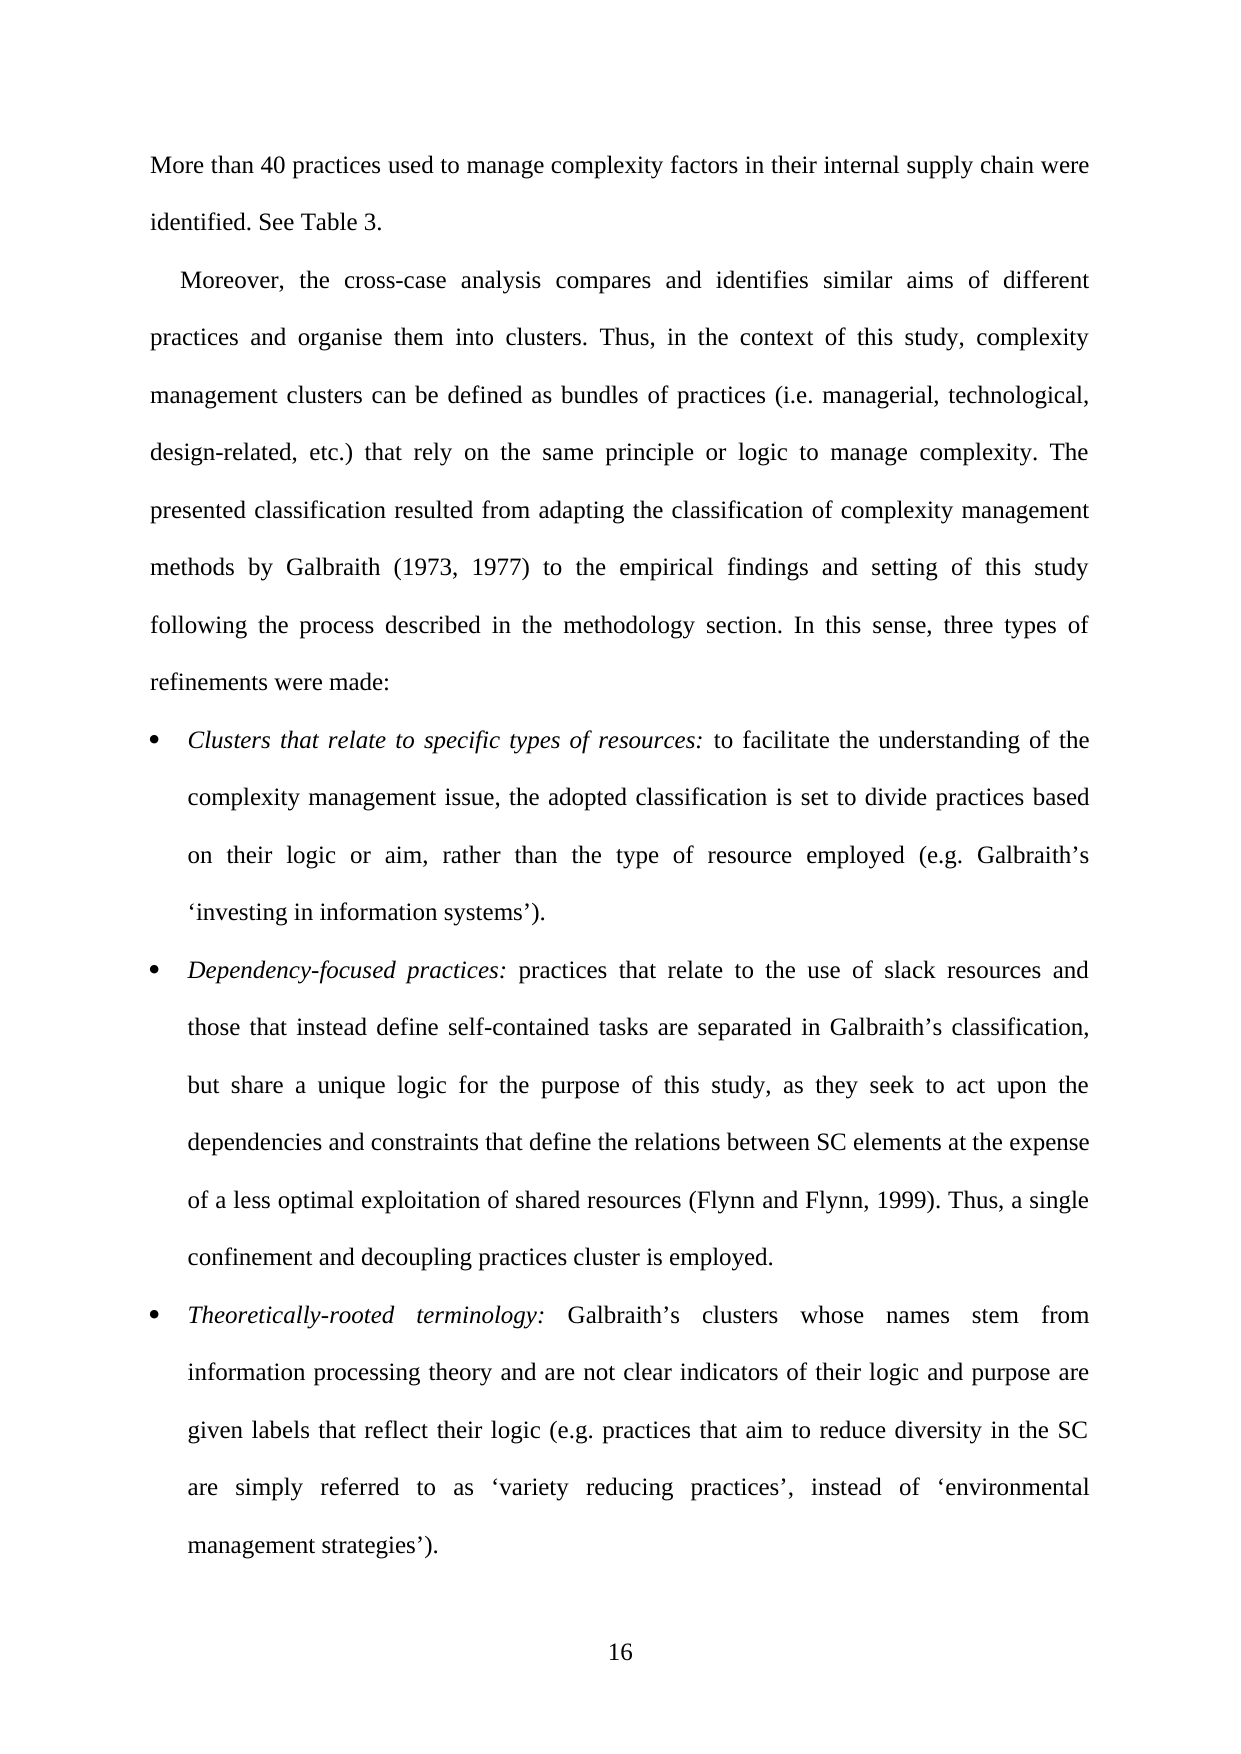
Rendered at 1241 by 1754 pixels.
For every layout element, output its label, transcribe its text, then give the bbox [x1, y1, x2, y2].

title Dependency-focused practices: practices that relate to the use of slack resources and those that instead define self-contained tasks are separated in Galbraith’s classification, but share a unique logic for the purpose of this study, as they seek to act upon the dependencies and constraints that define the relations between SC elements at the expense of a less optimal exploitation of shared resources (Flynn and Flynn, 1999). Thus, a single confinement and decoupling practices cluster is employed. [150, 955, 1090, 1271]
title Theoretically-rooted terminology: Galbraith’s clusters whose names stem from information processing theory and are not clear indicators of their logic and purpose are given labels that reflect their logic (e.g. practices that aim to reduce diversity in the SC are simply referred to as ‘variety reducing practices’, instead of ‘environmental management strategies’). [150, 1300, 1090, 1559]
title More than 40 practices used to manage complexity factors in their internal supply chain were identified. See Table 3. [150, 150, 1090, 236]
title Moreover, the cross-case analysis compares and identifies similar aims of different practices and organise them into clusters. Thus, in the context of this study, complexity management clusters can be defined as bundles of practices (i.e. managerial, technological, design-related, etc.) that rely on the same principle or logic to manage complexity. The presented classification resulted from adapting the classification of complexity management methods by Galbraith (1973, 1977) to the empirical findings and setting of this study following the process described in the methodology section. In this sense, three types of refinements were made: [150, 265, 1090, 696]
title Clusters that relate to specific types of resources: to facilitate the understanding of the complexity management issue, the adopted classification is set to divide practices based on their logic or aim, rather than the type of resource employed (e.g. Galbraith’s ‘investing in information systems’). [150, 725, 1090, 926]
